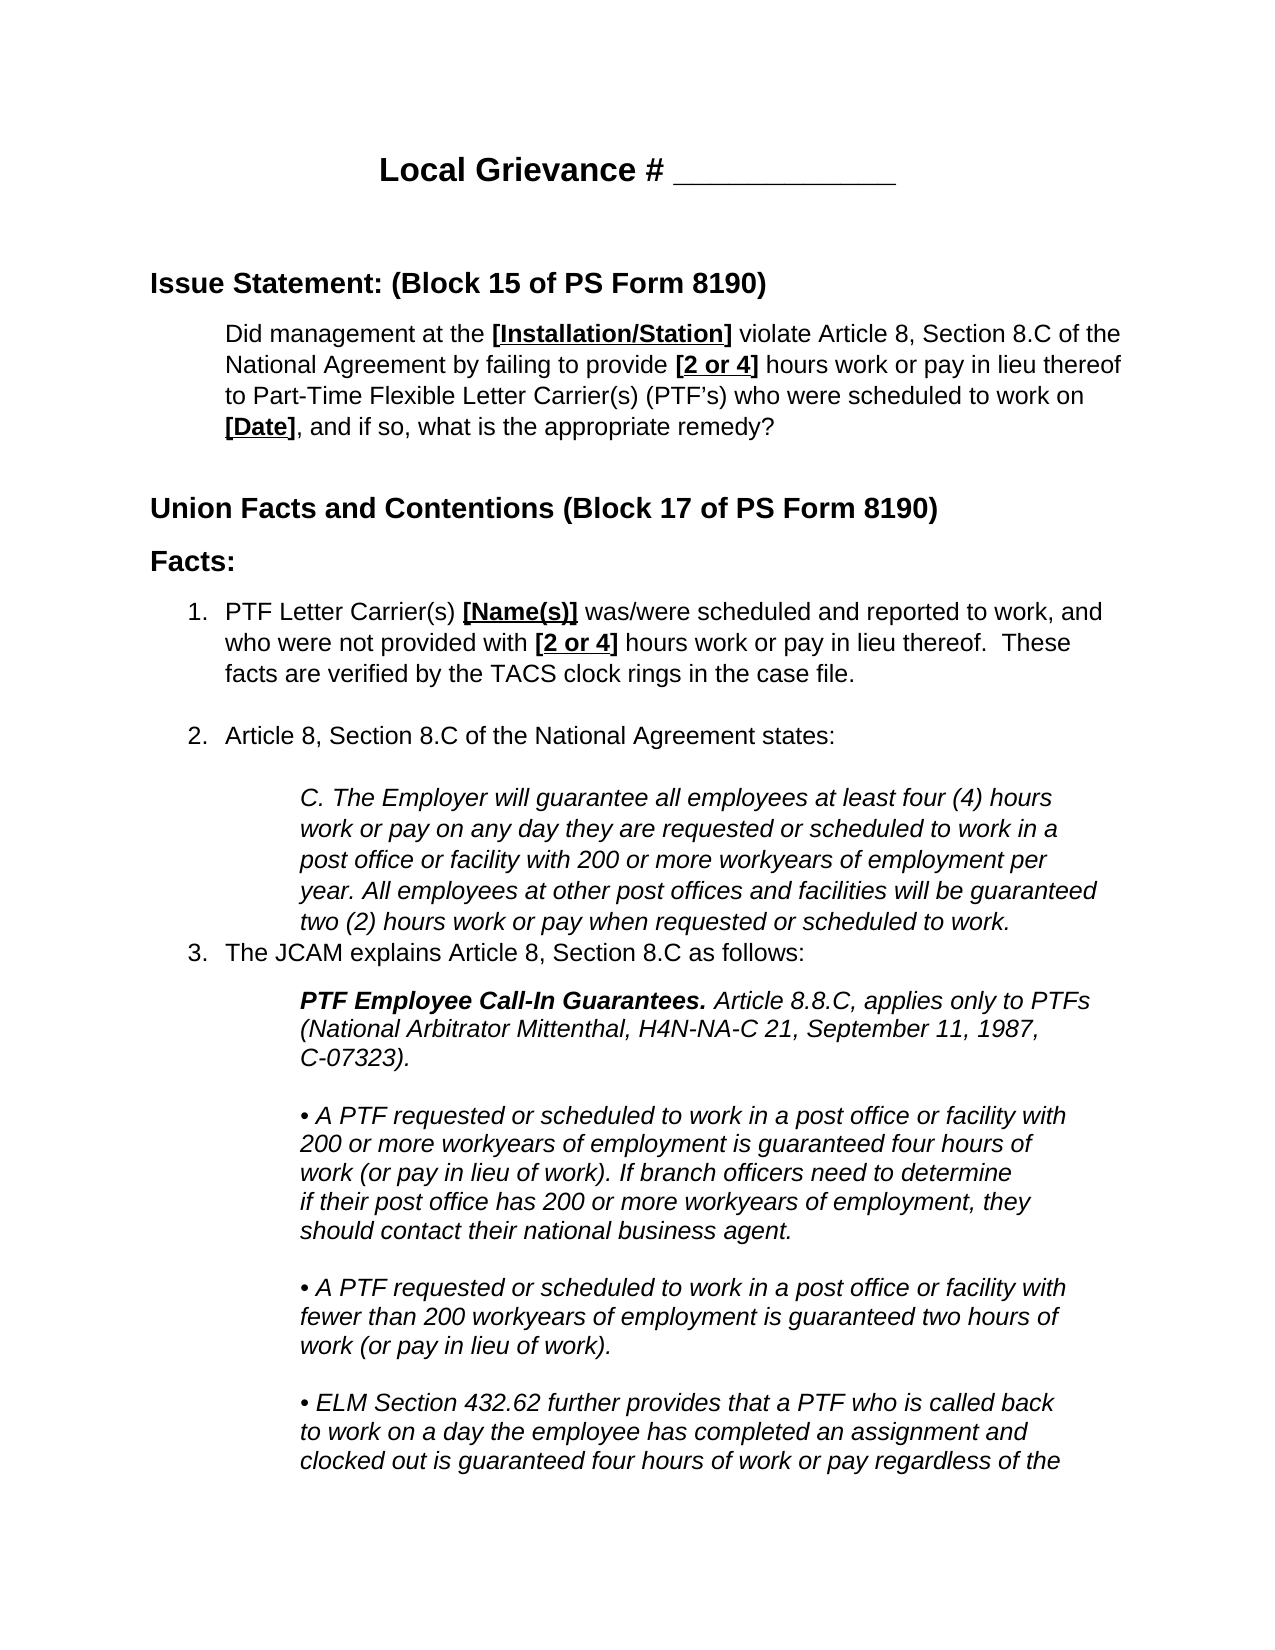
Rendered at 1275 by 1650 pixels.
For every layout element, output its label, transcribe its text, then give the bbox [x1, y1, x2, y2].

text (National Arbitrator Mittenthal, H4N-NA-C 21, September 11, 1987, [300, 1014, 1125, 1043]
list The JCAM explains Article 8, Section 8.C as follows: [187, 938, 1125, 967]
text fewer than 200 workyears of employment is guaranteed two hours of [300, 1302, 1125, 1331]
text work (or pay in lieu of work). If branch officers need to determine [300, 1158, 1125, 1187]
text Issue Statement: (Block 15 of PS Form 8190) [150, 266, 1125, 300]
list PTF Letter Carrier(s) [Name(s)] was/were scheduled and reported to work, and who were not provided with [2 or 4] hours work or pay in lieu thereof. These facts are verified by the TACS clock rings in the case file. [187, 597, 1125, 687]
list Did management at the [Installation/Station] violate Article 8, Section 8.C of the National Agreement by failing to provide [2 or 4] hours work or pay in lieu thereof to Part-Time Flexible Letter Carrier(s) (PTF’s) who were scheduled to work on [Date], and if so, what is the appropriate remedy? [225, 319, 1125, 441]
list Article 8, Section 8.C of the National Agreement states: [187, 721, 1125, 749]
text • A PTF requested or scheduled to work in a post office or facility with [300, 1273, 1125, 1302]
list year. All employees at other post offices and facilities will be guaranteed [300, 876, 1125, 905]
text 200 or more workyears of employment is guaranteed four hours of [300, 1129, 1125, 1158]
list work or pay on any day they are requested or scheduled to work in a [300, 814, 1125, 843]
text PTF Employee Call-In Guarantees. Article 8.8.C, applies only to PTFs [300, 986, 1125, 1014]
text if their post office has 200 or more workyears of employment, they [300, 1187, 1125, 1216]
list C. The Employer will guarantee all employees at least four (4) hours [300, 783, 1125, 812]
text to work on a day the employee has completed an assignment and [300, 1417, 1125, 1446]
text Facts: [150, 544, 1125, 577]
text clocked out is guaranteed four hours of work or pay regardless of the [300, 1446, 1125, 1474]
text Local Grievance # ____________ [150, 150, 1125, 188]
list two (2) hours work or pay when requested or scheduled to work. [300, 907, 1125, 936]
text • A PTF requested or scheduled to work in a post office or facility with [300, 1101, 1125, 1129]
text work (or pay in lieu of work). [300, 1331, 1125, 1359]
text Union Facts and Contentions (Block 17 of PS Form 8190) [150, 491, 1125, 524]
text should contact their national business agent. [300, 1216, 1125, 1244]
text C-07323). [300, 1043, 1125, 1072]
list post office or facility with 200 or more workyears of employment per [300, 845, 1125, 874]
text • ELM Section 432.62 further provides that a PTF who is called back [300, 1388, 1125, 1417]
